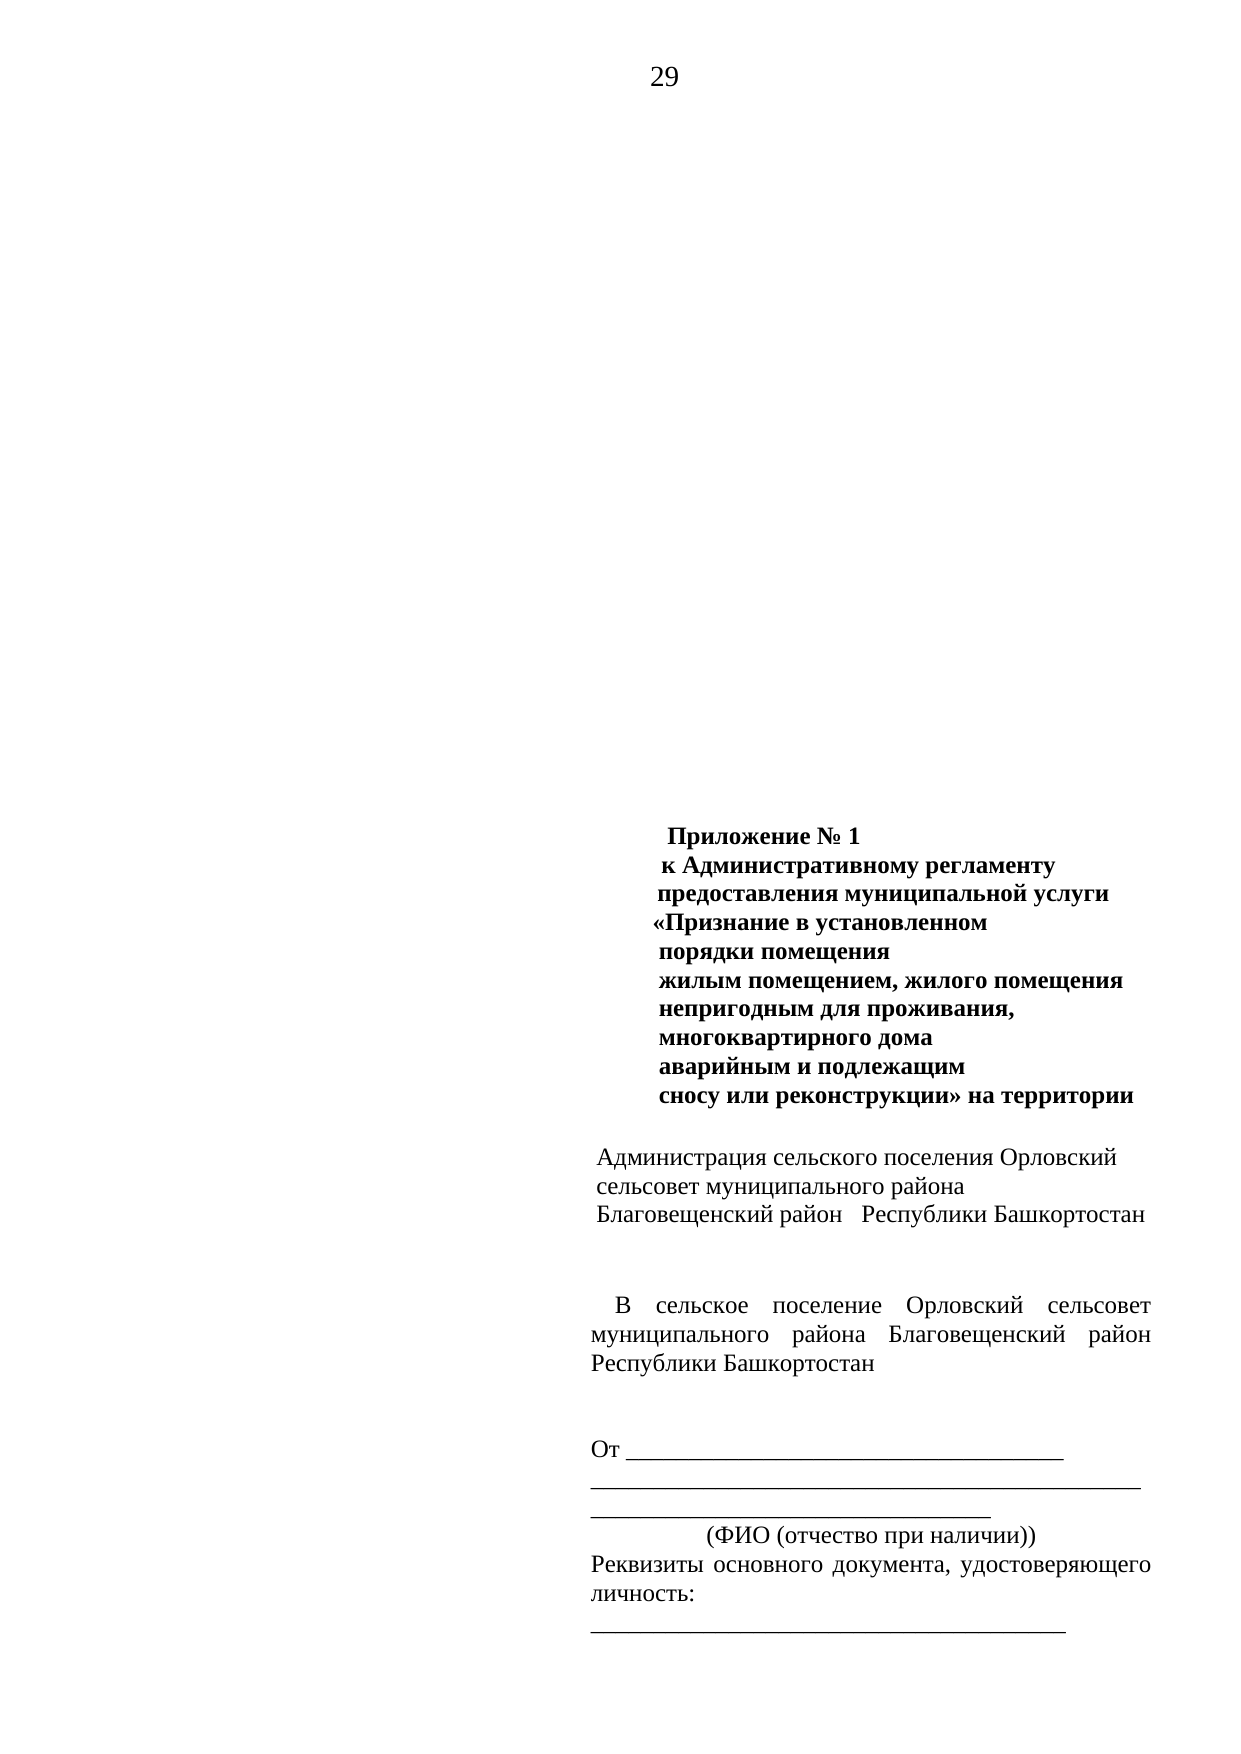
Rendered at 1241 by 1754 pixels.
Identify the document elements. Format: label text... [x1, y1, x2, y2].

text (ФИО (отчество при наличии)) [591, 1521, 1152, 1549]
text Приложение № 1 [177, 821, 1152, 850]
text сносу или реконструкции» на территории [177, 1080, 1152, 1108]
text Благовещенский район Республики Башкортостан [177, 1199, 1152, 1262]
text В сельское поселение Орловский сельсовет муниципального района Благовещенский район Республики Башкортостан [591, 1291, 1152, 1377]
text От ___________________________________ [591, 1434, 1152, 1463]
text непригодным для проживания, [177, 993, 1152, 1022]
text ____________________________________________________________________________ [591, 1463, 1152, 1521]
text ______________________________________ [591, 1607, 1152, 1636]
text к Административному регламенту [177, 850, 1152, 878]
text Реквизиты основного документа, удостоверяющего личность: [591, 1549, 1152, 1607]
text предоставления муниципальной услуги [177, 878, 1152, 907]
text Администрация сельского поселения Орловский [177, 1142, 1152, 1171]
text аварийным и подлежащим [177, 1051, 1152, 1080]
text «Признание в установленном [177, 907, 1152, 936]
text порядки помещения [177, 936, 1152, 965]
text многоквартирного дома [177, 1022, 1152, 1051]
text жилым помещением, жилого помещения [177, 965, 1152, 993]
text сельсовет муниципального района [177, 1171, 1152, 1199]
